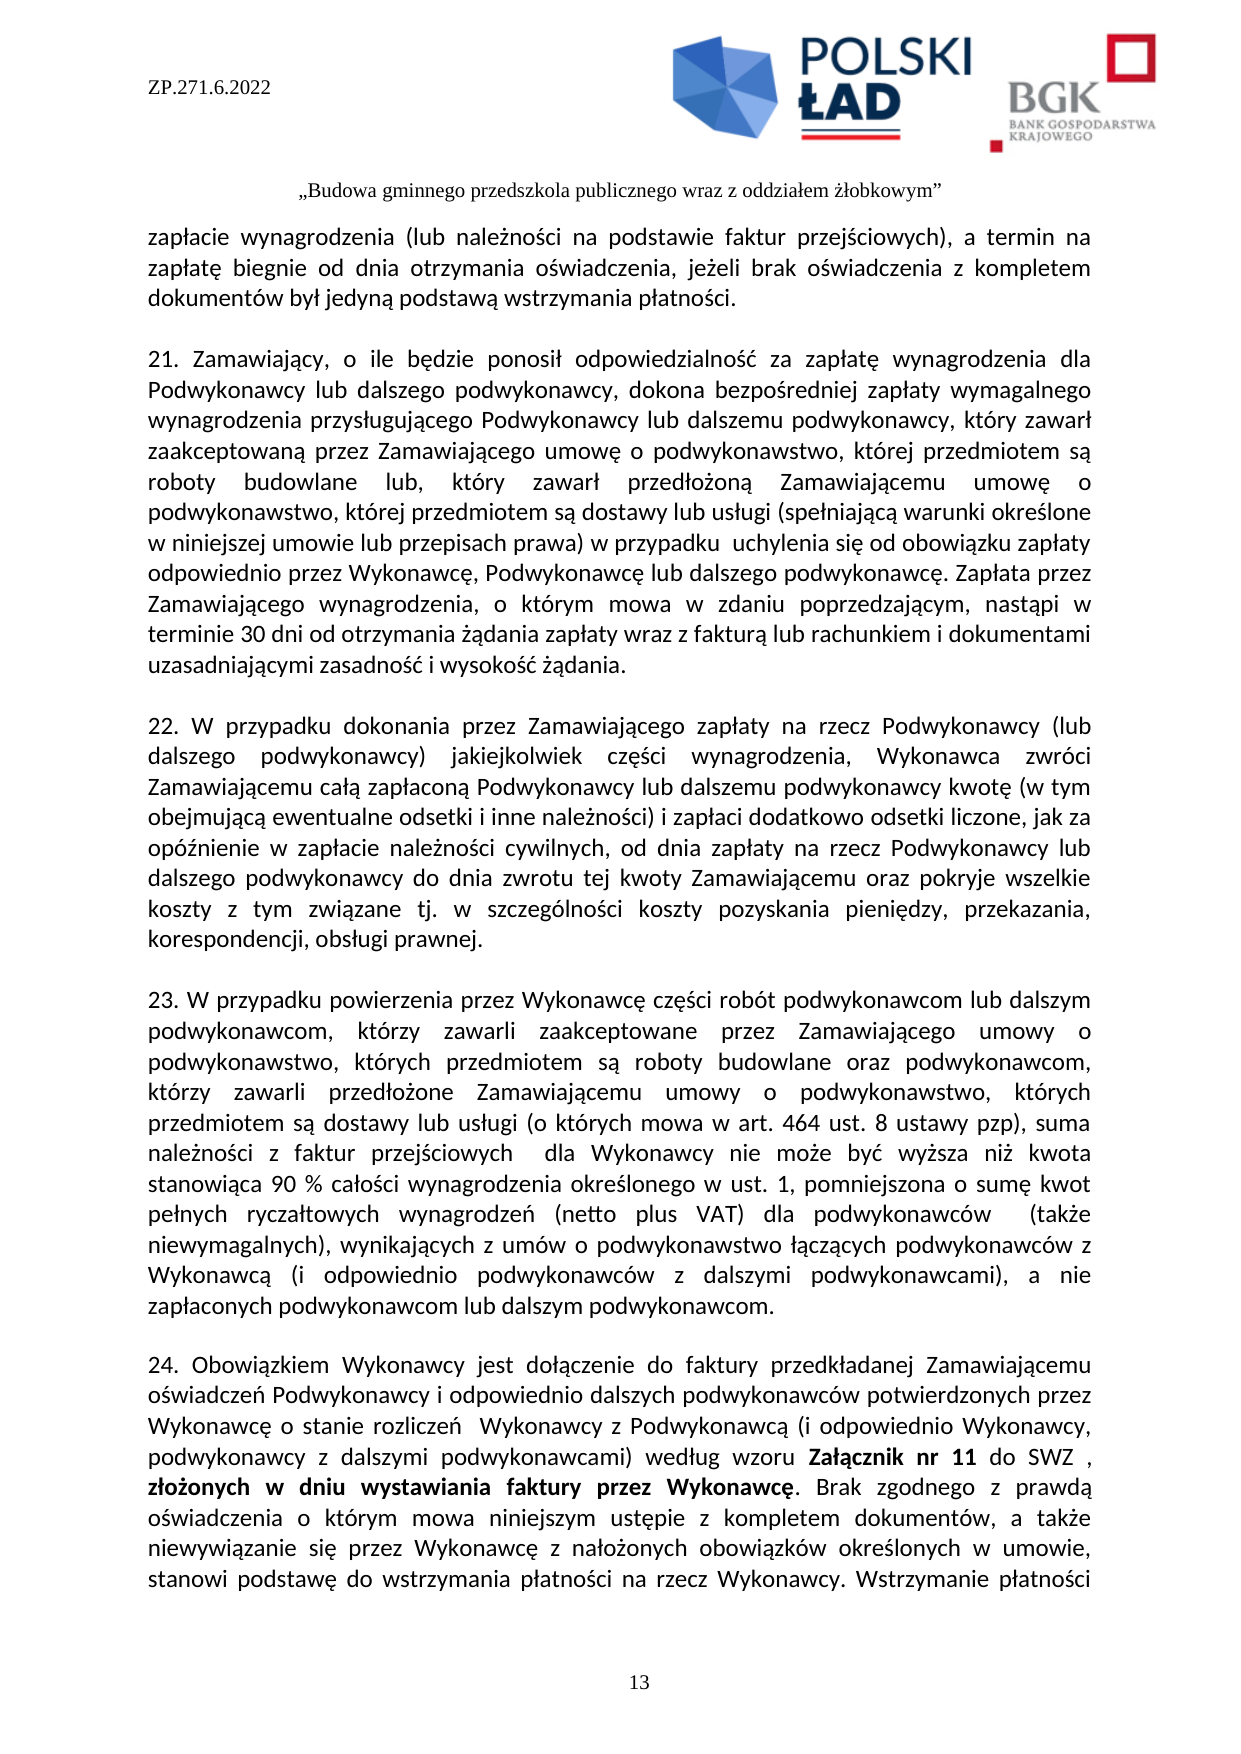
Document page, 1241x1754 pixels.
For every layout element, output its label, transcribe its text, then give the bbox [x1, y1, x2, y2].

picture [665, 28, 1179, 157]
text 22. W przypadku dokonania przez Zamawiającego zapłaty na rzecz Podwykonawcy (lub dalszego podwykonawcy) jakiejkolwiek części wynagrodzenia, Wykonawca zwróci Zamawiającemu całą zapłaconą Podwykonawcy lub dalszemu podwykonawcy kwotę (w tym obejmującą ewentualne odsetki i inne należności) i zapłaci dodatkowo odsetki liczone, jak za opóźnienie w zapłacie należności cywilnych, od dnia zapłaty na rzecz Podwykonawcy lub dalszego podwykonawcy do dnia zwrotu tej kwoty Zamawiającemu oraz pokryje wszelkie koszty z tym związane tj. w szczególności koszty pozyskania pieniędzy, przekazania, korespondencji, obsługi prawnej. [148, 710, 1092, 954]
text 23. W przypadku powierzenia przez Wykonawcę części robót podwykonawcom lub dalszym podwykonawcom, którzy zawarli zaakceptowane przez Zamawiającego umowy o podwykonawstwo, których przedmiotem są roboty budowlane oraz podwykonawcom, którzy zawarli przedłożone Zamawiającemu umowy o podwykonawstwo, których przedmiotem są dostawy lub usługi (o których mowa w art. 464 ust. 8 ustawy pzp), suma należności z faktur przejściowych dla Wykonawcy nie może być wyższa niż kwota stanowiąca 90 % całości wynagrodzenia określonego w ust. 1, pomniejszona o sumę kwot pełnych ryczałtowych wynagrodzeń (netto plus VAT) dla podwykonawców (także niewymagalnych), wynikających z umów o podwykonawstwo łączących podwykonawców z Wykonawcą (i odpowiednio podwykonawców z dalszymi podwykonawcami), a nie zapłaconych podwykonawcom lub dalszym podwykonawcom. [148, 984, 1092, 1320]
text 21. Zamawiający, o ile będzie ponosił odpowiedzialność za zapłatę wynagrodzenia dla Podwykonawcy lub dalszego podwykonawcy, dokona bezpośredniej zapłaty wymagalnego wynagrodzenia przysługującego Podwykonawcy lub dalszemu podwykonawcy, który zawarł zaakceptowaną przez Zamawiającego umowę o podwykonawstwo, której przedmiotem są roboty budowlane lub, który zawarł przedłożoną Zamawiającemu umowę o podwykonawstwo, której przedmiotem są dostawy lub usługi (spełniającą warunki określone w niniejszej umowie lub przepisach prawa) w przypadku uchylenia się od obowiązku zapłaty odpowiednio przez Wykonawcę, Podwykonawcę lub dalszego podwykonawcę. Zapłata przez Zamawiającego wynagrodzenia, o którym mowa w zdaniu poprzedzającym, nastąpi w terminie 30 dni od otrzymania żądania zapłaty wraz z fakturą lub rachunkiem i dokumentami uzasadniającymi zasadność i wysokość żądania. [148, 344, 1092, 679]
